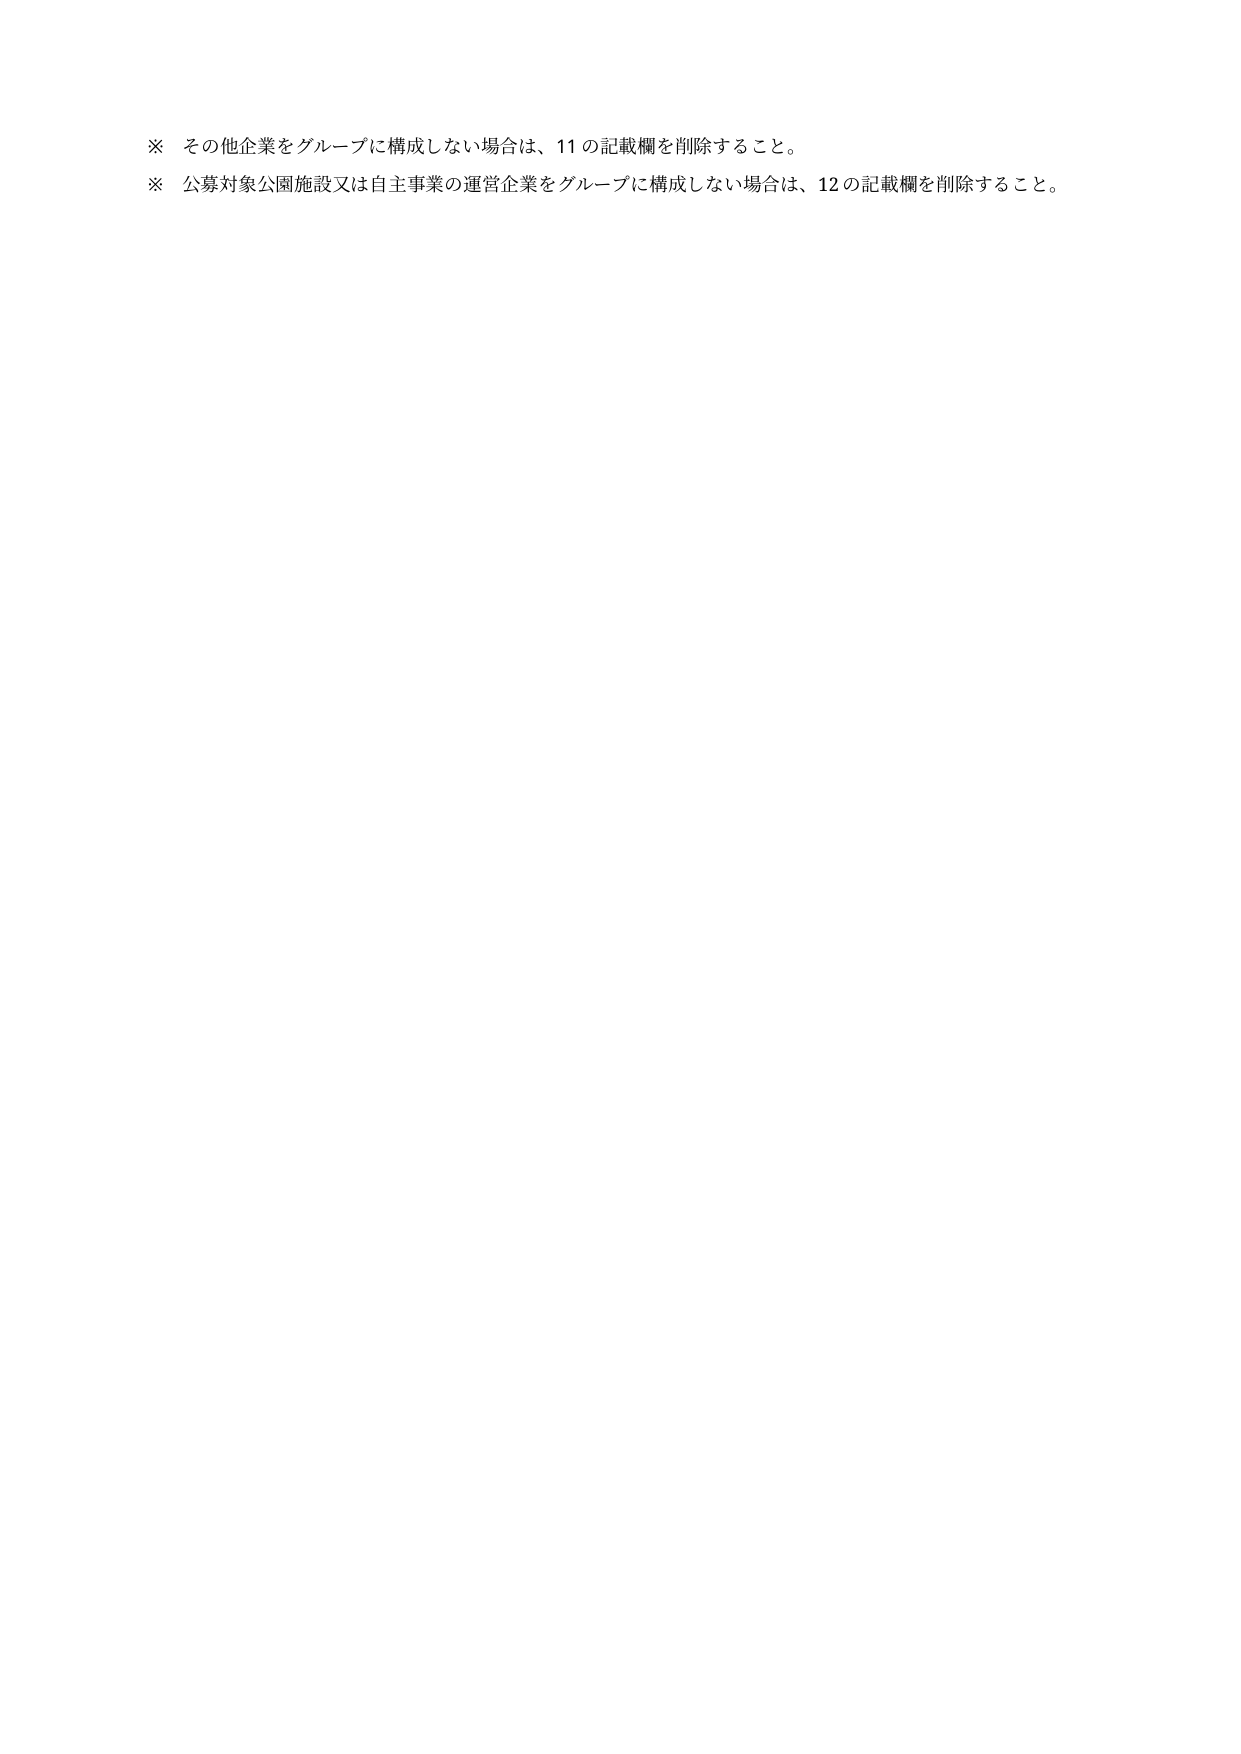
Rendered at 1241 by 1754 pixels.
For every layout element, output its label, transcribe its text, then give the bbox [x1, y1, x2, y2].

text ※ その他企業をグループに構成しない場合は、11の記載欄を削除すること。 [148, 127, 1092, 164]
text ※ 公募対象公園施設又は自主事業の運営企業をグループに構成しない場合は、12の記載欄を削除すること。 [148, 164, 1092, 202]
